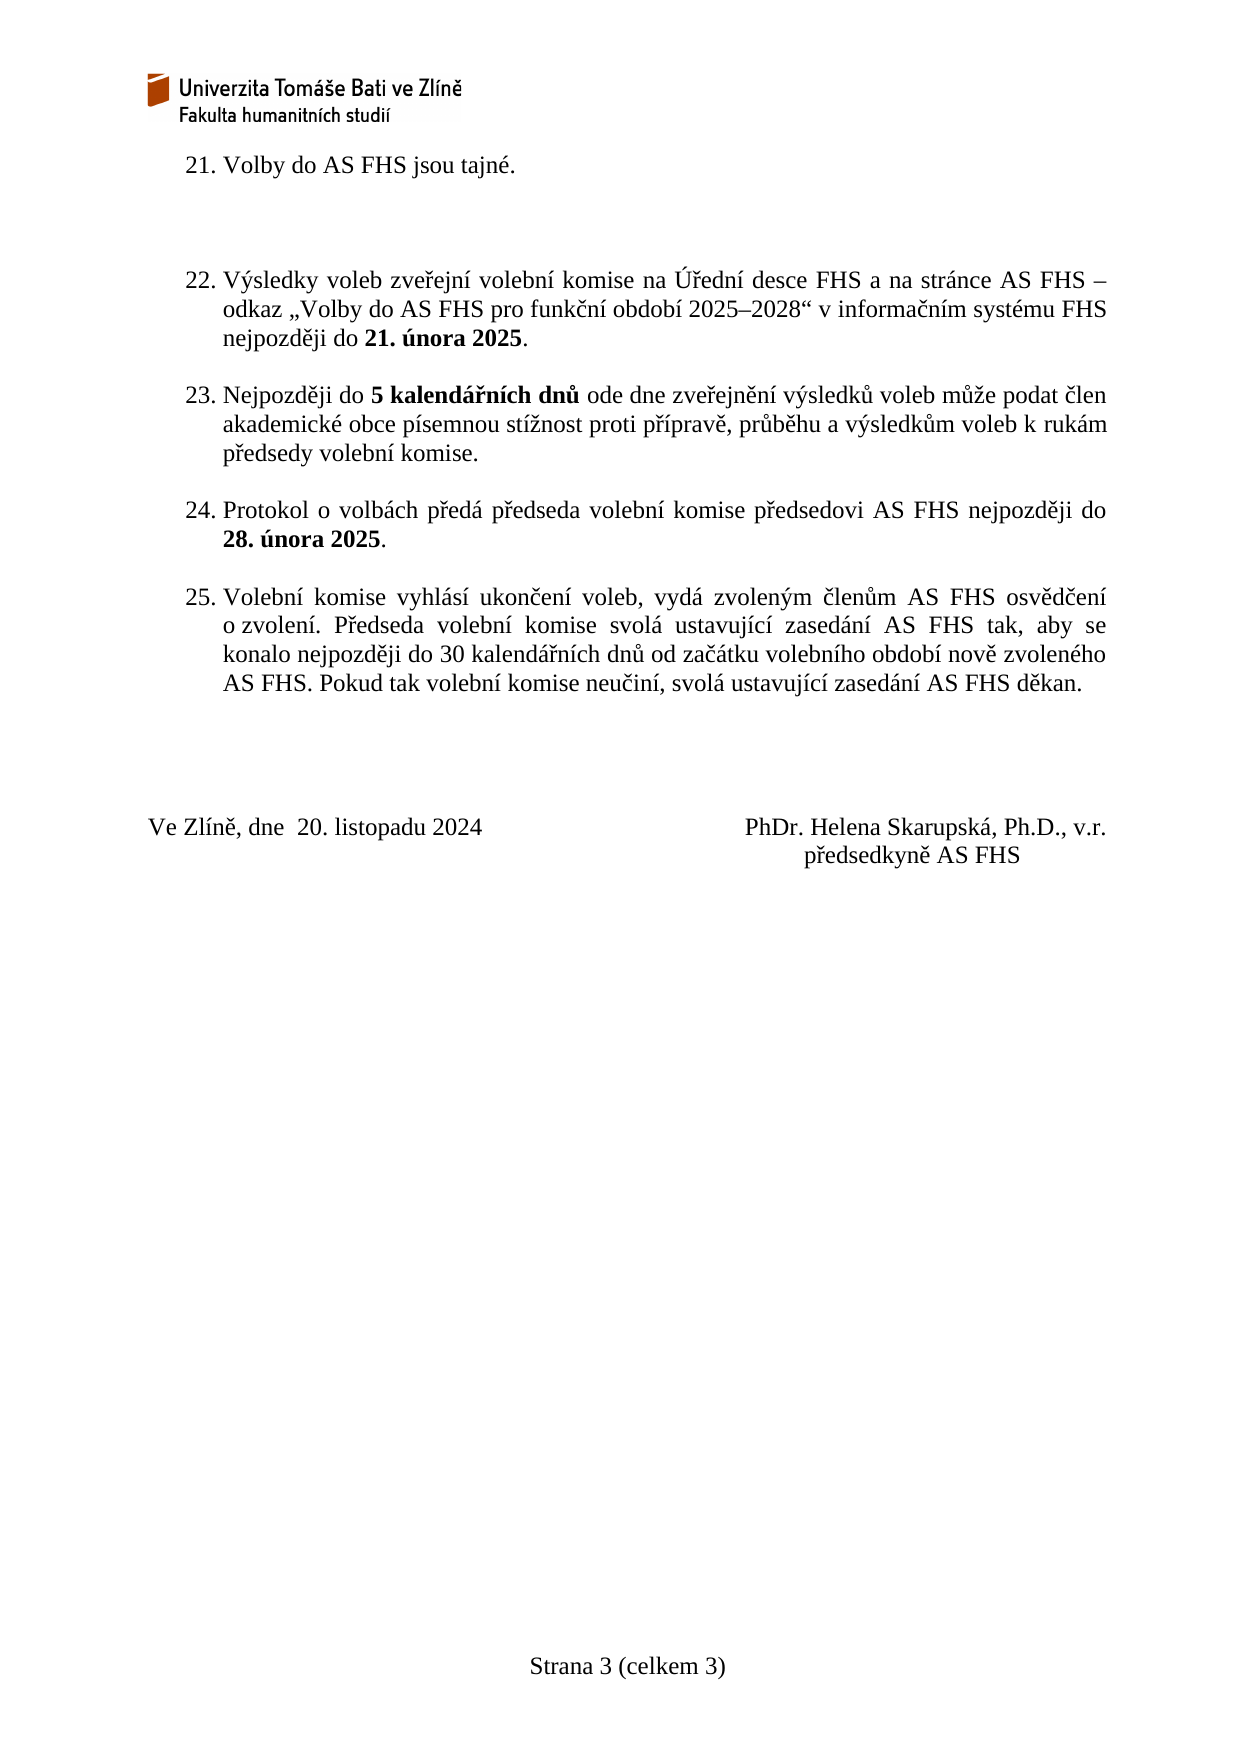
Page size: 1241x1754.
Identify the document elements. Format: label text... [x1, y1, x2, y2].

text Ve Zlíně, dne 20. listopadu 2024 PhDr. Helena Skarupská, Ph.D., v.r. [148, 812, 1107, 840]
list Volby do AS FHS jsou tajné. [185, 150, 1107, 179]
list Volební komise vyhlásí ukončení voleb, vydá zvoleným členům AS FHS osvědčení o zvolení. Předseda volební komise svolá ustavující zasedání AS FHS tak, aby se konalo nejpozději do 30 kalendářních dnů od začátku volebního období nově zvoleného AS FHS. Pokud tak volební komise neučiní, svolá ustavující zasedání AS FHS děkan. [185, 582, 1107, 697]
list Výsledky voleb zveřejní volební komise na Úřední desce FHS a na stránce AS FHS – odkaz „Volby do AS FHS pro funkční období 2025–2028“ v informačním systému FHS nejpozději do 21. února 2025. [185, 265, 1107, 352]
list Protokol o volbách předá předseda volební komise předsedovi AS FHS nejpozději do 28. února 2025. [185, 495, 1107, 553]
text předsedkyně AS FHS [148, 840, 1107, 869]
list Nejpozději do 5 kalendářních dnů ode dne zveřejnění výsledků voleb může podat člen akademické obce písemnou stížnost proti přípravě, průběhu a výsledkům voleb k rukám předsedy volební komise. [185, 380, 1107, 467]
picture [147, 73, 462, 122]
